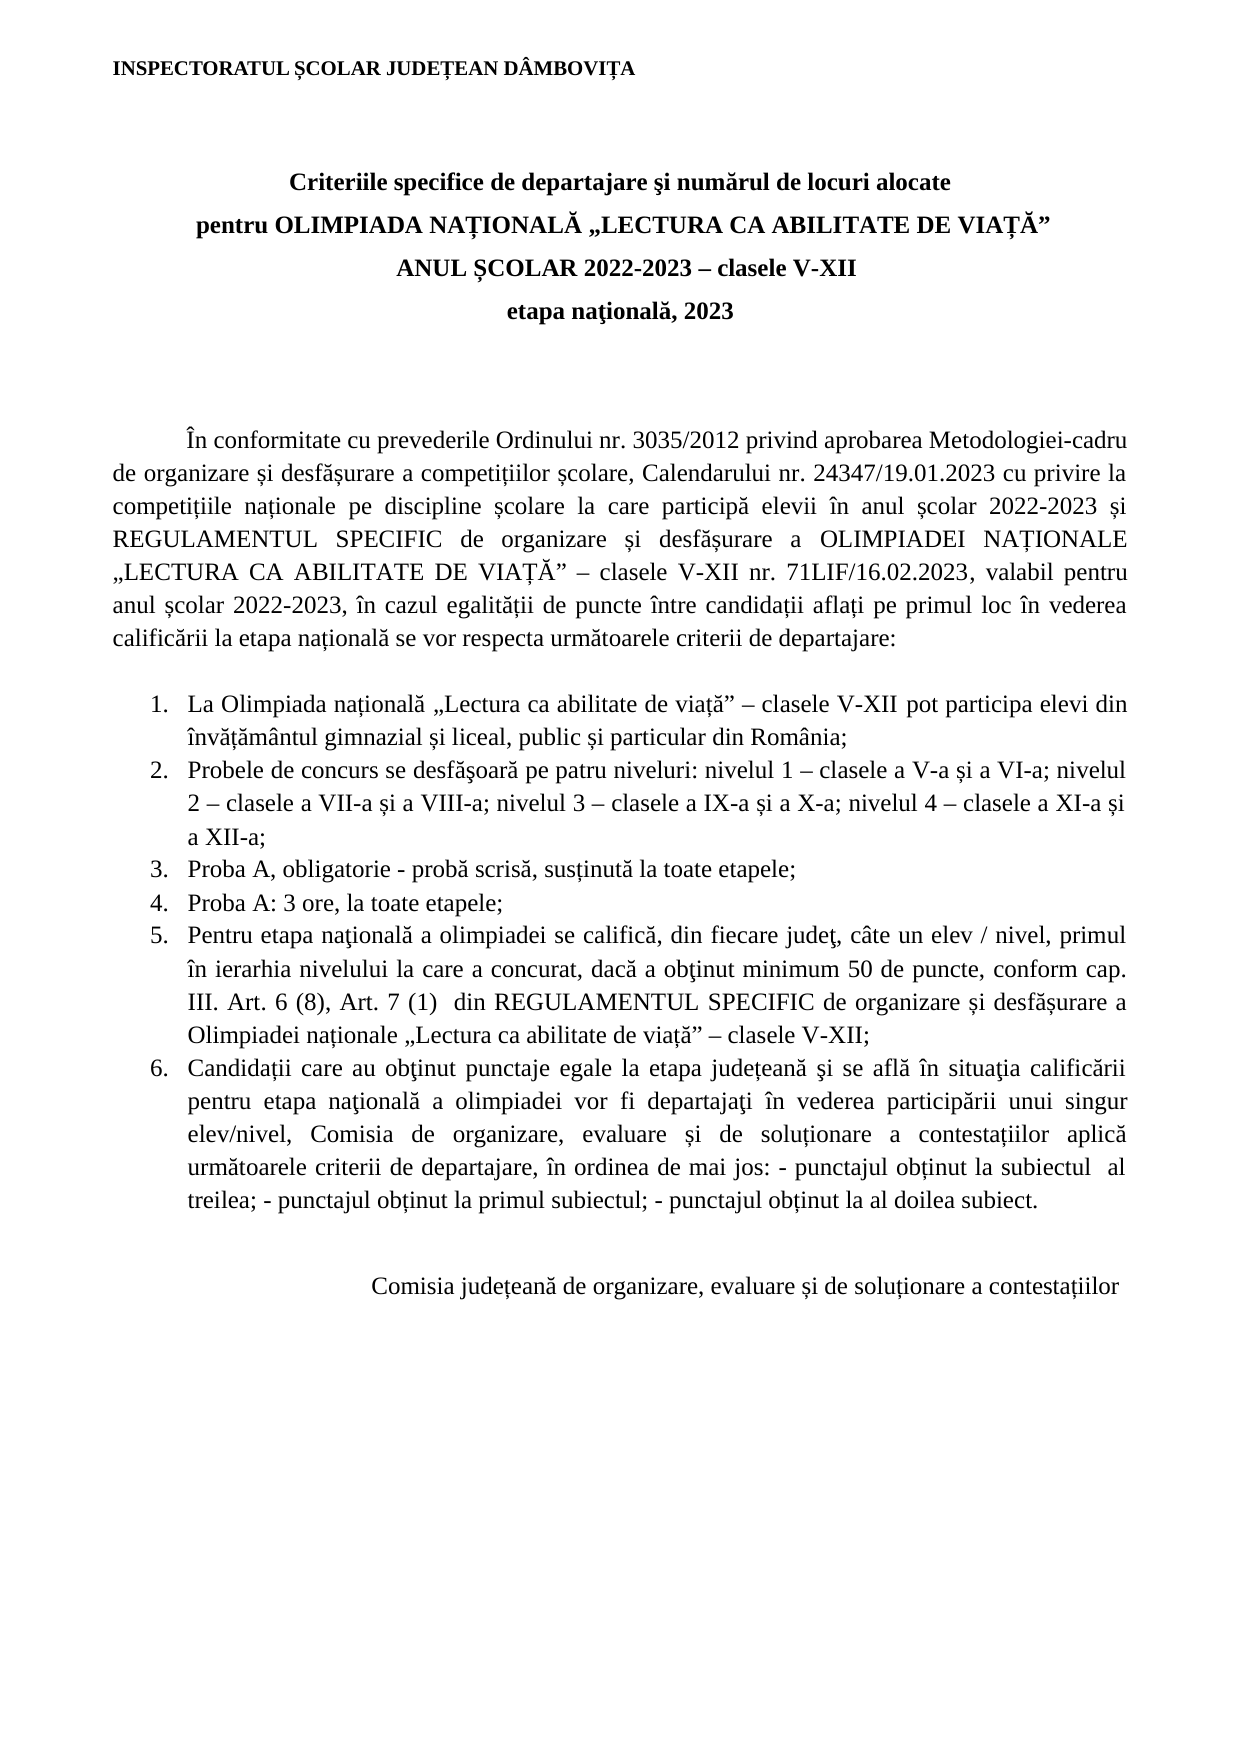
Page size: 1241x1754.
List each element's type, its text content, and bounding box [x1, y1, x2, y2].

list Candidații care au obţinut punctaje egale la etapa județeană şi se află în situaţia calificării pentru etapa naţională a olimpiadei vor fi departajaţi în vederea participării unui singur elev/nivel, Comisia de organizare, evaluare și de soluționare a contestațiilor aplică următoarele criterii de departajare, în ordinea de mai jos: - punctajul obținut la subiectul al treilea; - punctajul obținut la primul subiectul; - punctajul obținut la al doilea subiect. [150, 1053, 1128, 1213]
text În conformitate cu prevederile Ordinului nr. 3035/2012 privind aprobarea Metodologiei-cadru de organizare și desfășurare a competițiilor școlare, Calendarului nr. 24347/19.01.2023 cu privire la competițiile naționale pe discipline școlare la care participă elevii în anul școlar 2022-2023 și REGULAMENTUL SPECIFIC de organizare și desfășurare a OLIMPIADEI NAȚIONALE „LECTURA CA ABILITATE DE VIAȚĂ” – clasele V-XII nr. 71LIF/16.02.2023, valabil pentru anul școlar 2022-2023, în cazul egalității de puncte între candidații aflați pe primul loc în vederea calificării la etapa națională se vor respecta următoarele criterii de departajare: [112, 425, 1128, 652]
text Comisia județeană de organizare, evaluare și de soluționare a contestațiilor [112, 1271, 1128, 1299]
text etapa naţională, 2023 [112, 296, 1128, 325]
list Proba A, obligatorie - probă scrisă, susținută la toate etapele; [150, 854, 1128, 883]
list La Olimpiada națională „Lectura ca abilitate de viață” – clasele V-XII pot participa elevi din învățământul gimnazial și liceal, public și particular din România; [150, 689, 1128, 751]
list Proba A: 3 ore, la toate etapele; [150, 888, 1128, 916]
text ANUL ȘCOLAR 2022-2023 – clasele V-XII [112, 253, 1128, 282]
text Criteriile specifice de departajare şi numărul de locuri alocate [112, 167, 1128, 195]
list Probele de concurs se desfăşoară pe patru niveluri: nivelul 1 – clasele a V-a și a VI-a; nivelul 2 – clasele a VII-a și a VIII-a; nivelul 3 – clasele a IX-a și a X-a; nivelul 4 – clasele a XI-a și a XII-a; [150, 756, 1128, 850]
text pentru OLIMPIADA NAȚIONALĂ „LECTURA CA ABILITATE DE VIAȚĂ” [112, 210, 1128, 238]
text INSPECTORATUL ȘCOLAR JUDEȚEAN DÂMBOVIȚA [112, 56, 1128, 80]
list Pentru etapa naţională a olimpiadei se califică, din fiecare judeţ, câte un elev / nivel, primul în ierarhia nivelului la care a concurat, dacă a obţinut minimum 50 de puncte, conform cap. III. Art. 6 (8), Art. 7 (1) din REGULAMENTUL SPECIFIC de organizare și desfășurare a Olimpiadei naționale „Lectura ca abilitate de viață” – clasele V-XII; [150, 921, 1128, 1048]
